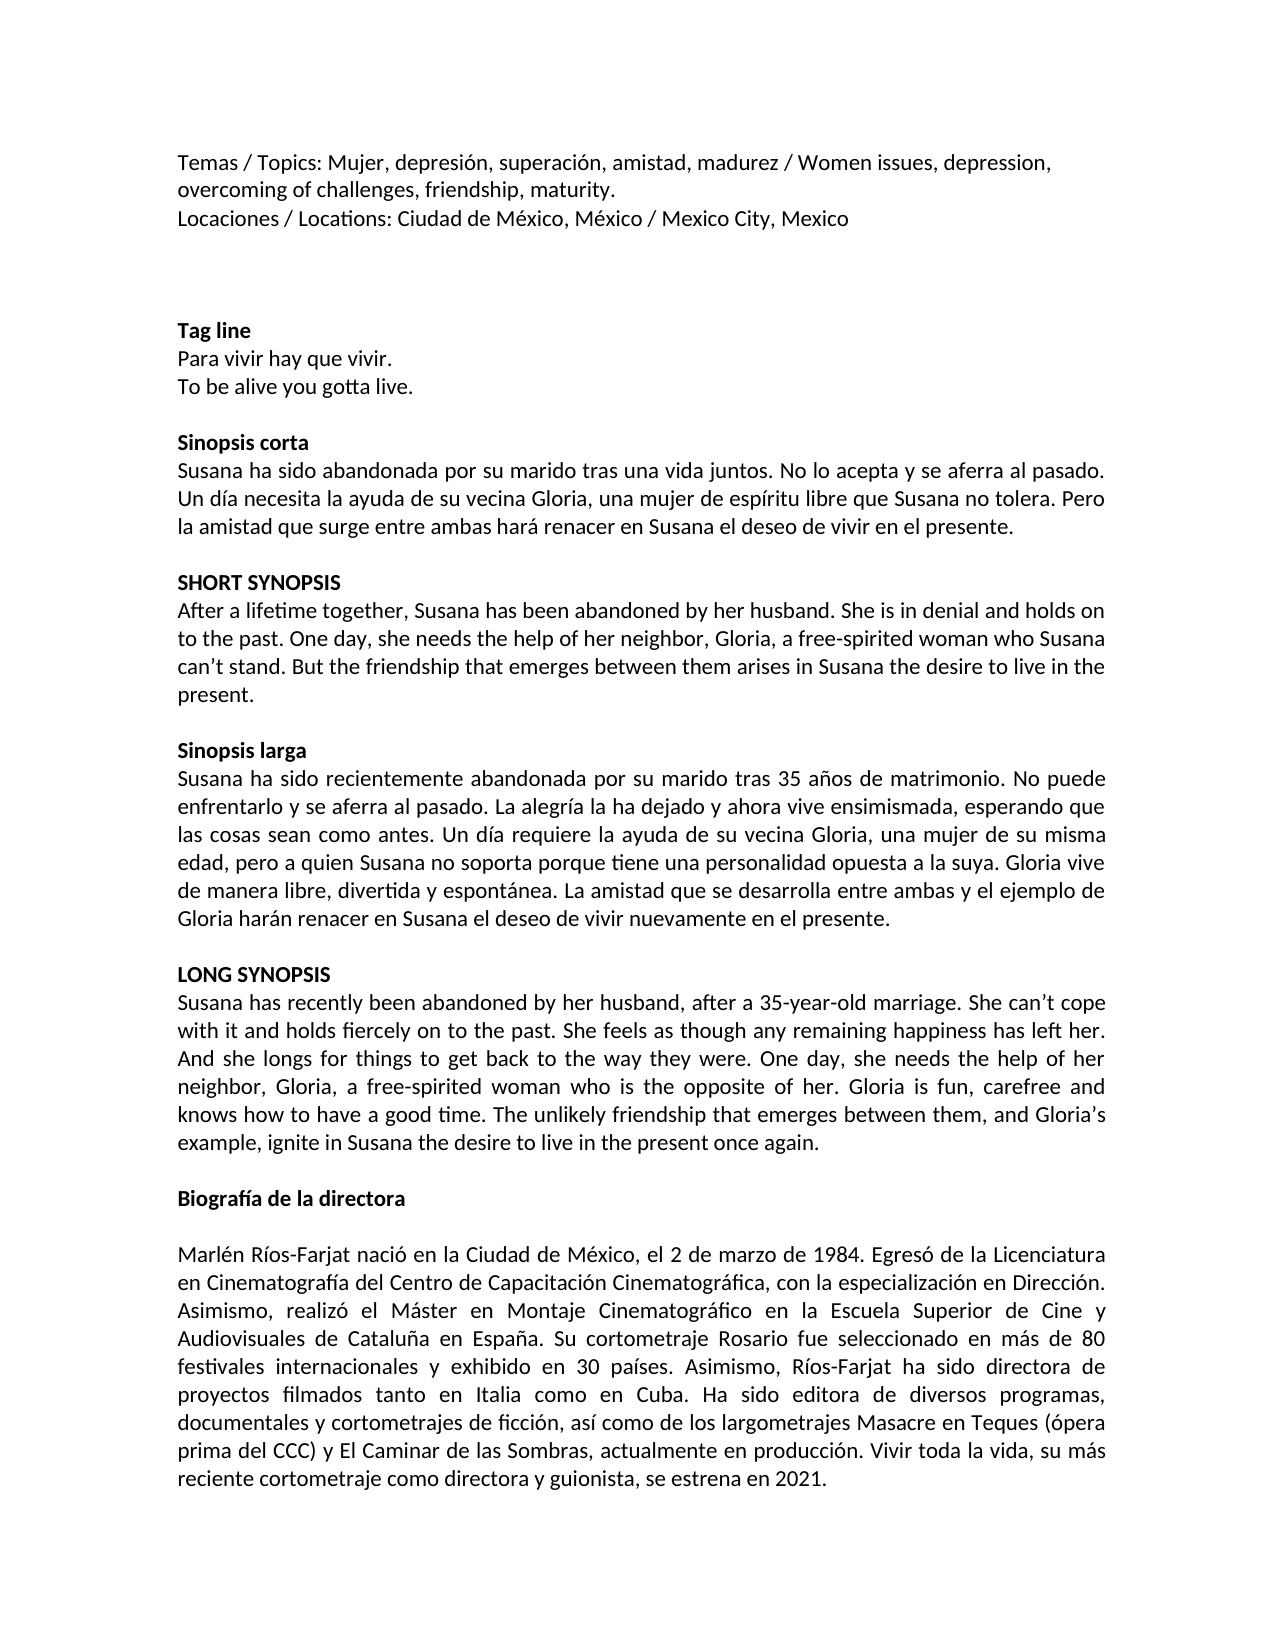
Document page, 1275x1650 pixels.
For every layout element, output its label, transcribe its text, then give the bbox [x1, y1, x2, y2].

text LONG SYNOPSIS [177, 960, 1107, 988]
text Susana ha sido abandonada por su marido tras una vida juntos. No lo acepta y se aferra al pasado. Un día necesita la ayuda de su vecina Gloria, una mujer de espíritu libre que Susana no tolera. Pero la amistad que surge entre ambas hará renacer en Susana el deseo de vivir en el presente. [177, 456, 1107, 540]
text SHORT SYNOPSIS [177, 568, 1107, 596]
text Susana ha sido recientemente abandonada por su marido tras 35 años de matrimonio. No puede enfrentarlo y se aferra al pasado. La alegría la ha dejado y ahora vive ensimismada, esperando que las cosas sean como antes. Un día requiere la ayuda de su vecina Gloria, una mujer de su misma edad, pero a quien Susana no soporta porque tiene una personalidad opuesta a la suya. Gloria vive de manera libre, divertida y espontánea. La amistad que se desarrolla entre ambas y el ejemplo de Gloria harán renacer en Susana el deseo de vivir nuevamente en el presente. [177, 764, 1107, 932]
text After a lifetime together, Susana has been abandoned by her husband. She is in denial and holds on to the past. One day, she needs the help of her neighbor, Gloria, a free-spirited woman who Susana can’t stand. But the friendship that emerges between them arises in Susana the desire to live in the present. [177, 596, 1107, 708]
text Para vivir hay que vivir. [177, 344, 1107, 372]
text Biografía de la directora [177, 1184, 1107, 1212]
text Locaciones / Locations: Ciudad de México, México / Mexico City, Mexico [177, 204, 1107, 232]
text To be alive you gotta live. [177, 372, 1107, 400]
text Susana has recently been abandoned by her husband, after a 35-year-old marriage. She can’t cope with it and holds fiercely on to the past. She feels as though any remaining happiness has left her. And she longs for things to get back to the way they were. One day, she needs the help of her neighbor, Gloria, a free-spirited woman who is the opposite of her. Gloria is fun, carefree and knows how to have a good time. The unlikely friendship that emerges between them, and Gloria’s example, ignite in Susana the desire to live in the present once again. [177, 988, 1107, 1156]
text Marlén Ríos-Farjat nació en la Ciudad de México, el 2 de marzo de 1984. Egresó de la Licenciatura en Cinematografía del Centro de Capacitación Cinematográfica, con la especialización en Dirección. Asimismo, realizó el Máster en Montaje Cinematográfico en la Escuela Superior de Cine y Audiovisuales de Cataluña en España. Su cortometraje Rosario fue seleccionado en más de 80 festivales internacionales y exhibido en 30 países. Asimismo, Ríos-Farjat ha sido directora de proyectos filmados tanto en Italia como en Cuba. Ha sido editora de diversos programas, documentales y cortometrajes de ficción, así como de los largometrajes Masacre en Teques (ópera prima del CCC) y El Caminar de las Sombras, actualmente en producción. Vivir toda la vida, su más reciente cortometraje como directora y guionista, se estrena en 2021. [177, 1240, 1107, 1493]
text Sinopsis larga [177, 736, 1107, 764]
text Tag line [177, 316, 1107, 344]
text Temas / Topics: Mujer, depresión, superación, amistad, madurez / Women issues, depression, overcoming of challenges, friendship, maturity. [177, 148, 1107, 204]
text Sinopsis corta [177, 428, 1107, 456]
